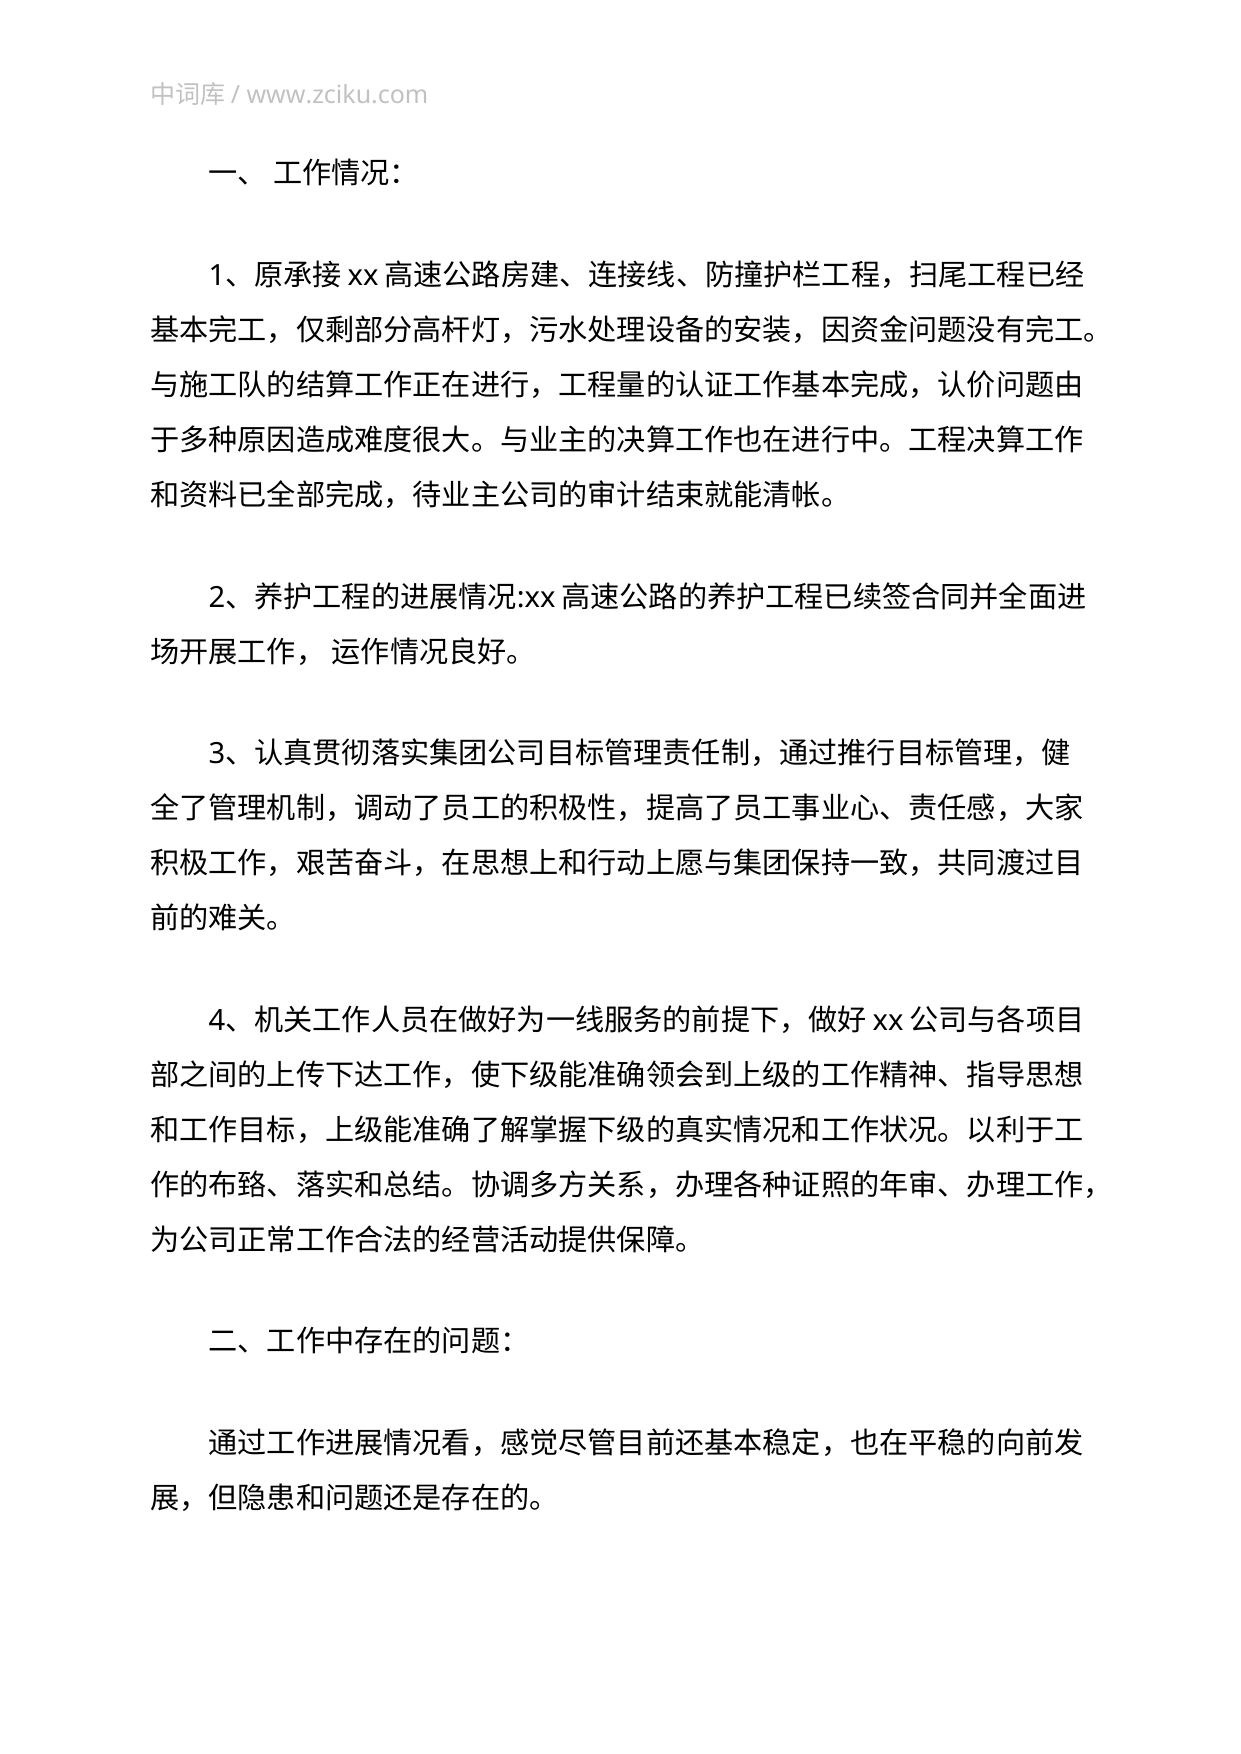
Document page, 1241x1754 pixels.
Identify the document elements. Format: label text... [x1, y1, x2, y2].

text 1、原承接xx高速公路房建、连接线、防撞护栏工程，扫尾工程已经基本完工，仅剩部分高杆灯，污水处理设备的安装，因资金问题没有完工。与施工队的结算工作正在进行，工程量的认证工作基本完成，认价问题由于多种原因造成难度很大。与业主的决算工作也在进行中。工程决算工作和资料已全部完成，待业主公司的审计结束就能清帐。 [150, 252, 1090, 514]
text 4、机关工作人员在做好为一线服务的前提下，做好xx公司与各项目部之间的上传下达工作，使下级能准确领会到上级的工作精神、指导思想和工作目标，上级能准确了解掌握下级的真实情况和工作状况。以利于工作的布臵、落实和总结。协调多方关系，办理各种证照的年审、办理工作，为公司正常工作合法的经营活动提供保障。 [150, 997, 1090, 1258]
text 3、认真贯彻落实集团公司目标管理责任制，通过推行目标管理，健全了管理机制，调动了员工的积极性，提高了员工事业心、责任感，大家积极工作，艰苦奋斗，在思想上和行动上愿与集团保持一致，共同渡过目前的难关。 [150, 730, 1090, 937]
text 二、工作中存在的问题： [150, 1318, 1090, 1360]
text 2、养护工程的进展情况:xx高速公路的养护工程已续签合同并全面进场开展工作， 运作情况良好。 [150, 573, 1090, 671]
text 一、 工作情况： [150, 150, 1090, 192]
text 通过工作进展情况看，感觉尽管目前还基本稳定，也在平稳的向前发展，但隐患和问题还是存在的。 [150, 1420, 1090, 1517]
